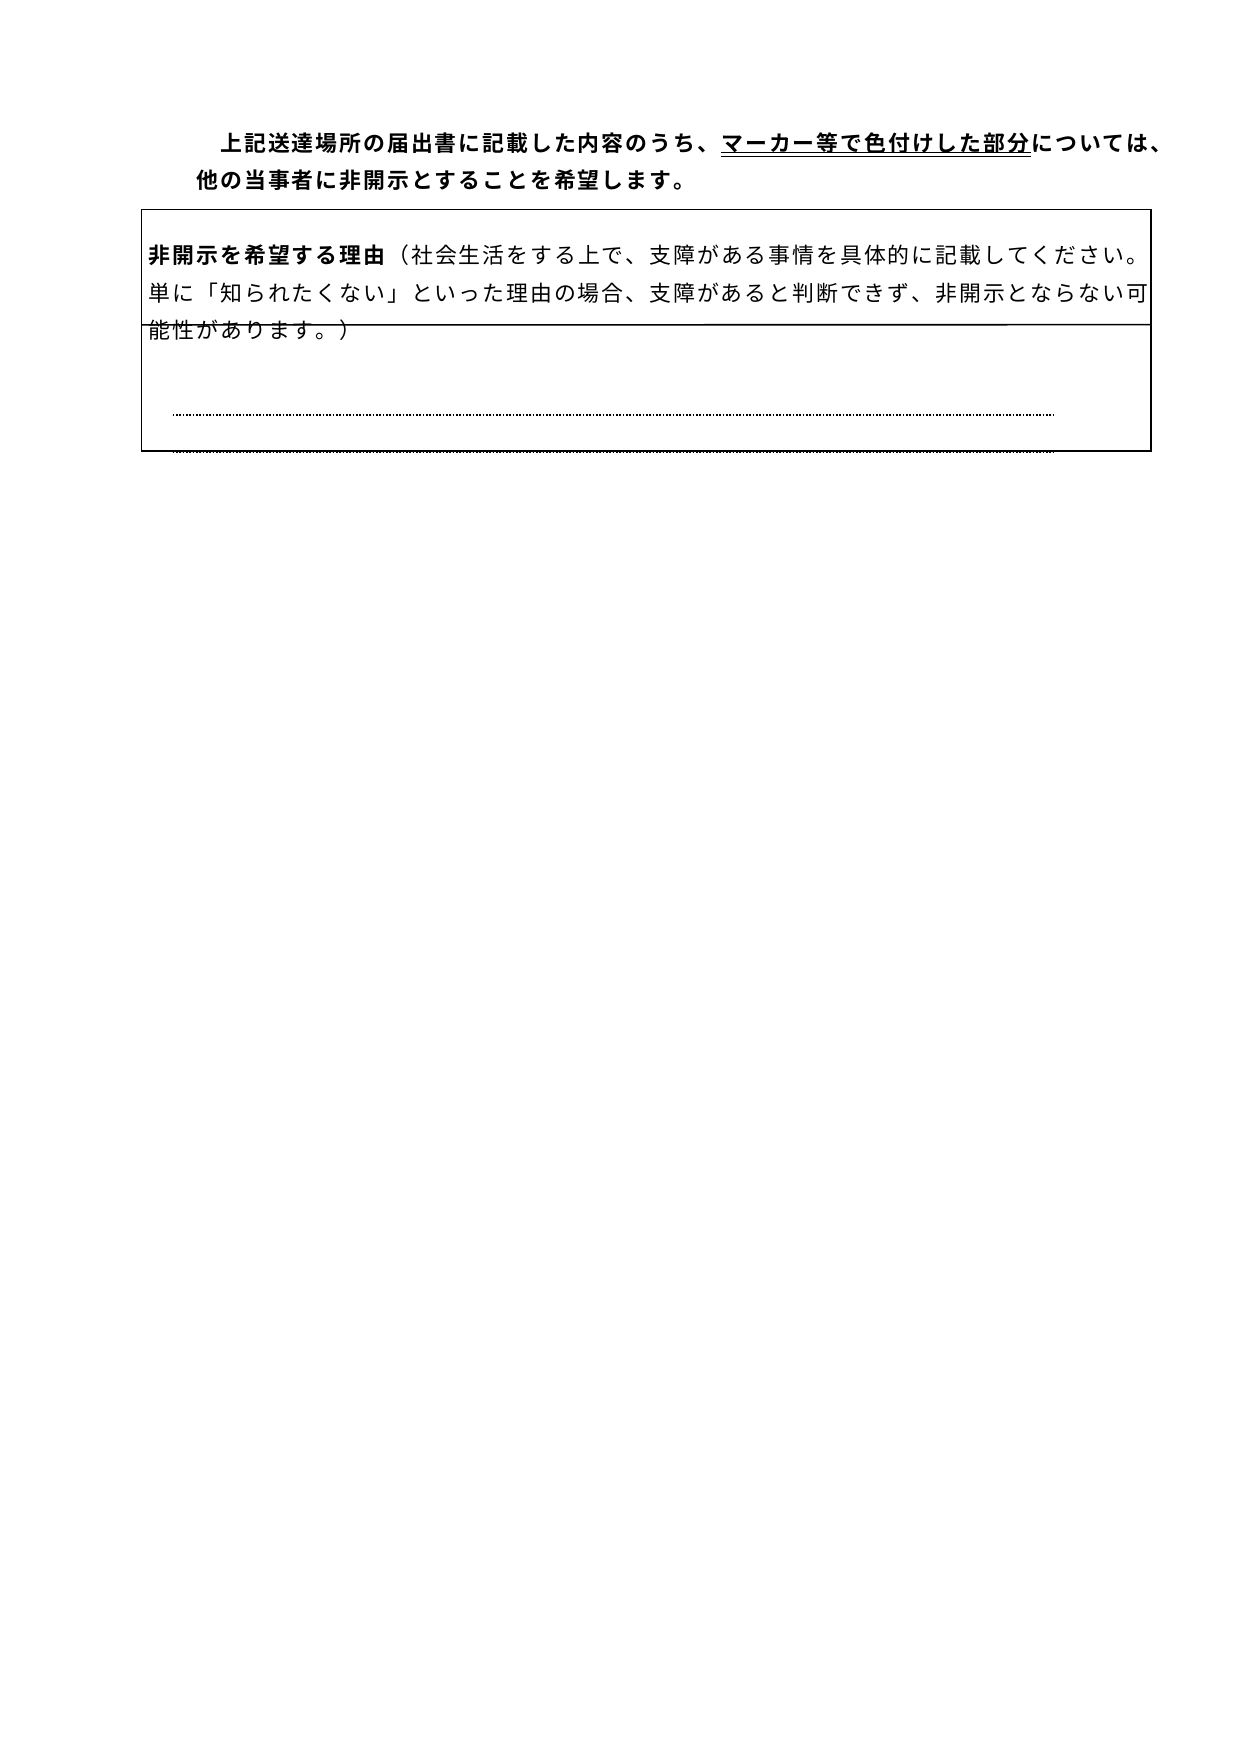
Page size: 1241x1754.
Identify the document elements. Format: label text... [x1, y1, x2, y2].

text 非開示を希望する理由（社会生活をする上で、支障がある事情を具体的に記載してください。単に「知られたくない」といった理由の場合、支障があると判断できず、非開示とならない可能性があります。） [149, 326, 1150, 348]
text 非開示を希望する理由（社会生活をする上で、支障がある事情を具体的に記載してください。単に「知られたくない」といった理由の場合、支障があると判断できず、非開示とならない可能性があります。） [149, 235, 1150, 324]
text 上記送達場所の届出書に記載した内容のうち、マーカー等で色付けした部分については、他の当事者に非開示とすることを希望します。 [177, 123, 1151, 198]
